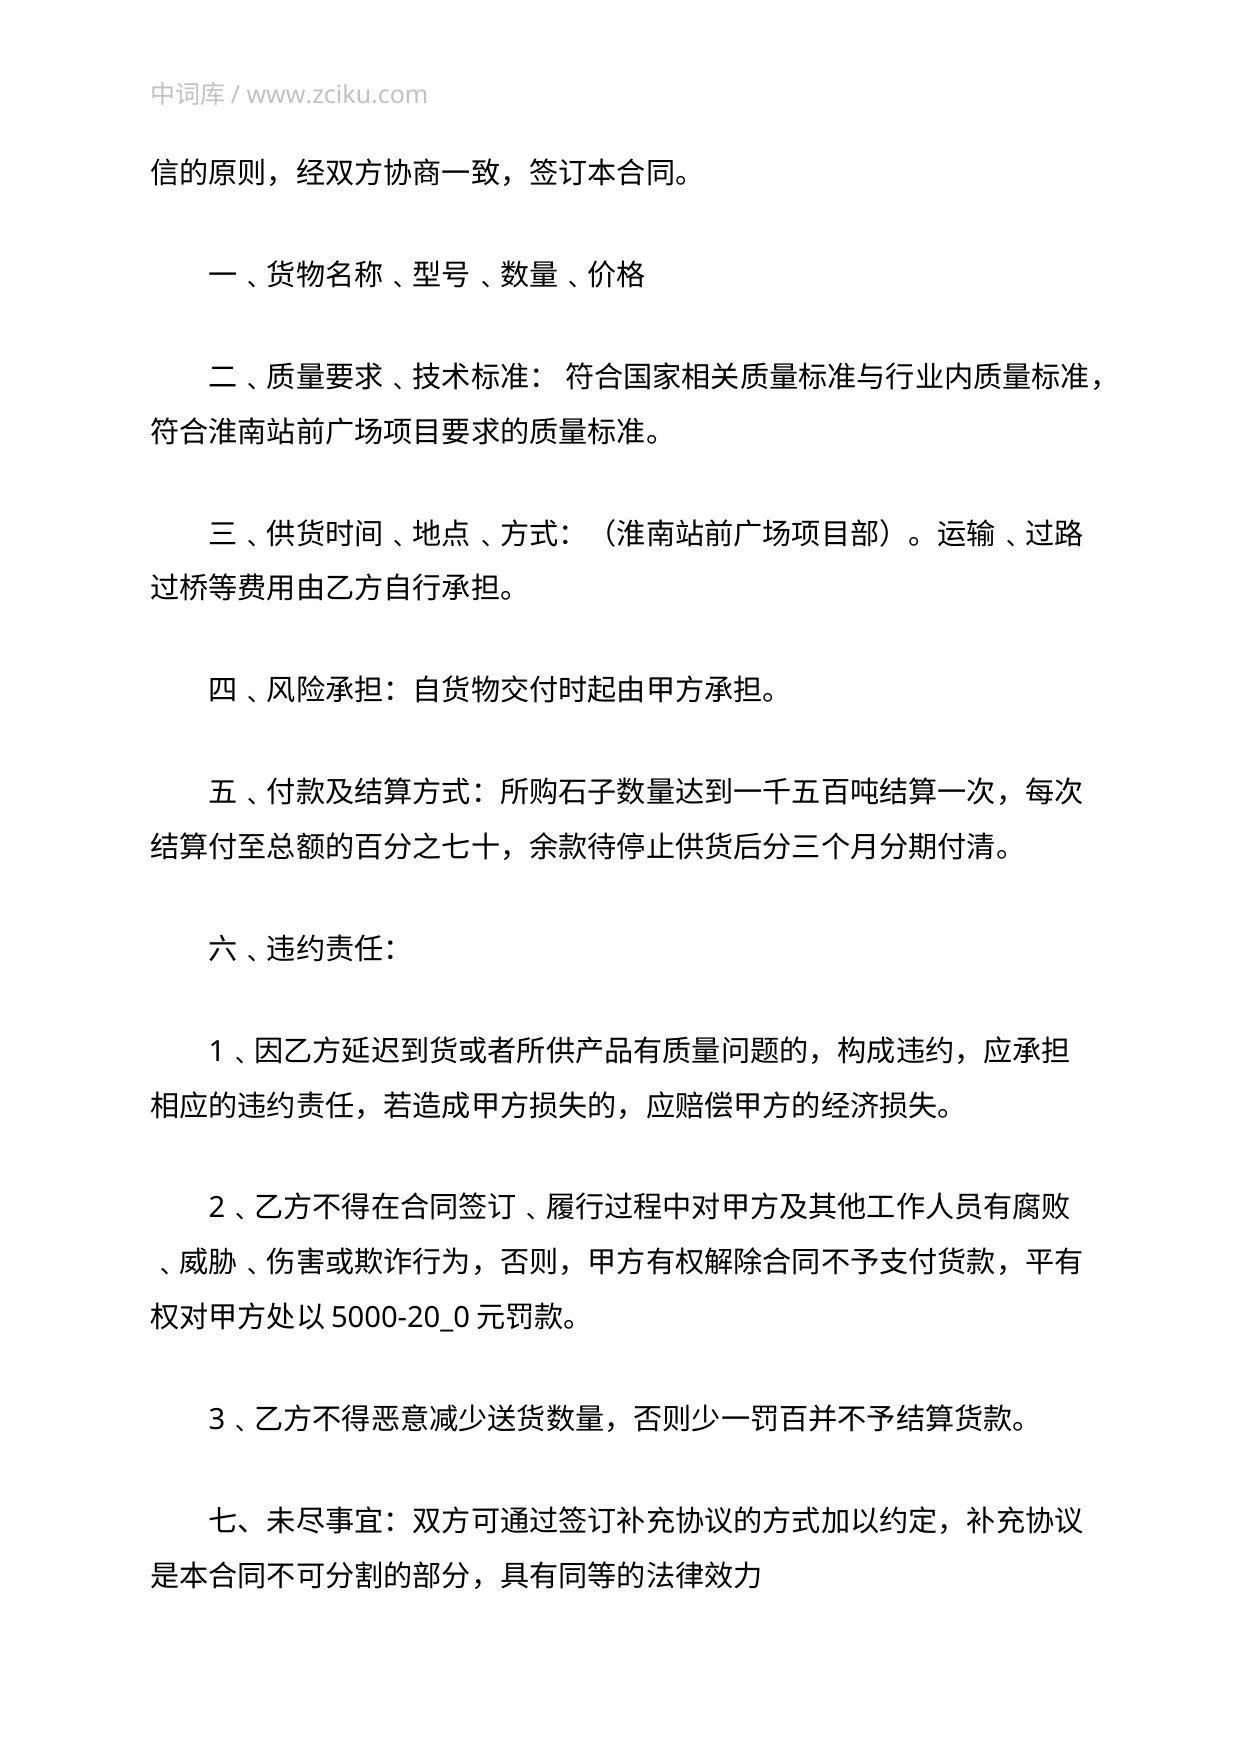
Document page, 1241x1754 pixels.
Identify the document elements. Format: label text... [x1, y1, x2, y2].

text 3﹑乙方不得恶意减少送货数量，否则少一罚百并不予结算货款。 [150, 1396, 1090, 1438]
text 二﹑质量要求﹑技术标准： 符合国家相关质量标准与行业内质量标准，符合淮南站前广场项目要求的质量标准。 [150, 353, 1090, 451]
text 三﹑供货时间﹑地点﹑方式：（淮南站前广场项目部）。运输﹑过路过桥等费用由乙方自行承担。 [150, 510, 1090, 607]
text 2﹑乙方不得在合同签订﹑履行过程中对甲方及其他工作人员有腐败﹑威胁﹑伤害或欺诈行为，否则，甲方有权解除合同不予支付货款，平有权对甲方处以5000-20_0元罚款。 [150, 1184, 1090, 1336]
text 一﹑货物名称﹑型号﹑数量﹑价格 [150, 252, 1090, 294]
text 四﹑风险承担：自货物交付时起由甲方承担。 [150, 667, 1090, 709]
text 1﹑因乙方延迟到货或者所供产品有质量问题的，构成违约，应承担相应的违约责任，若造成甲方损失的，应赔偿甲方的经济损失。 [150, 1027, 1090, 1124]
text 五﹑付款及结算方式：所购石子数量达到一千五百吨结算一次，每次结算付至总额的百分之七十，余款待停止供货后分三个月分期付清。 [150, 769, 1090, 866]
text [150, 150, 1090, 192]
text 七、未尽事宜：双方可通过签订补充协议的方式加以约定，补充协议是本合同不可分割的部分，具有同等的法律效力 [150, 1498, 1090, 1595]
text 六﹑违约责任： [150, 925, 1090, 968]
